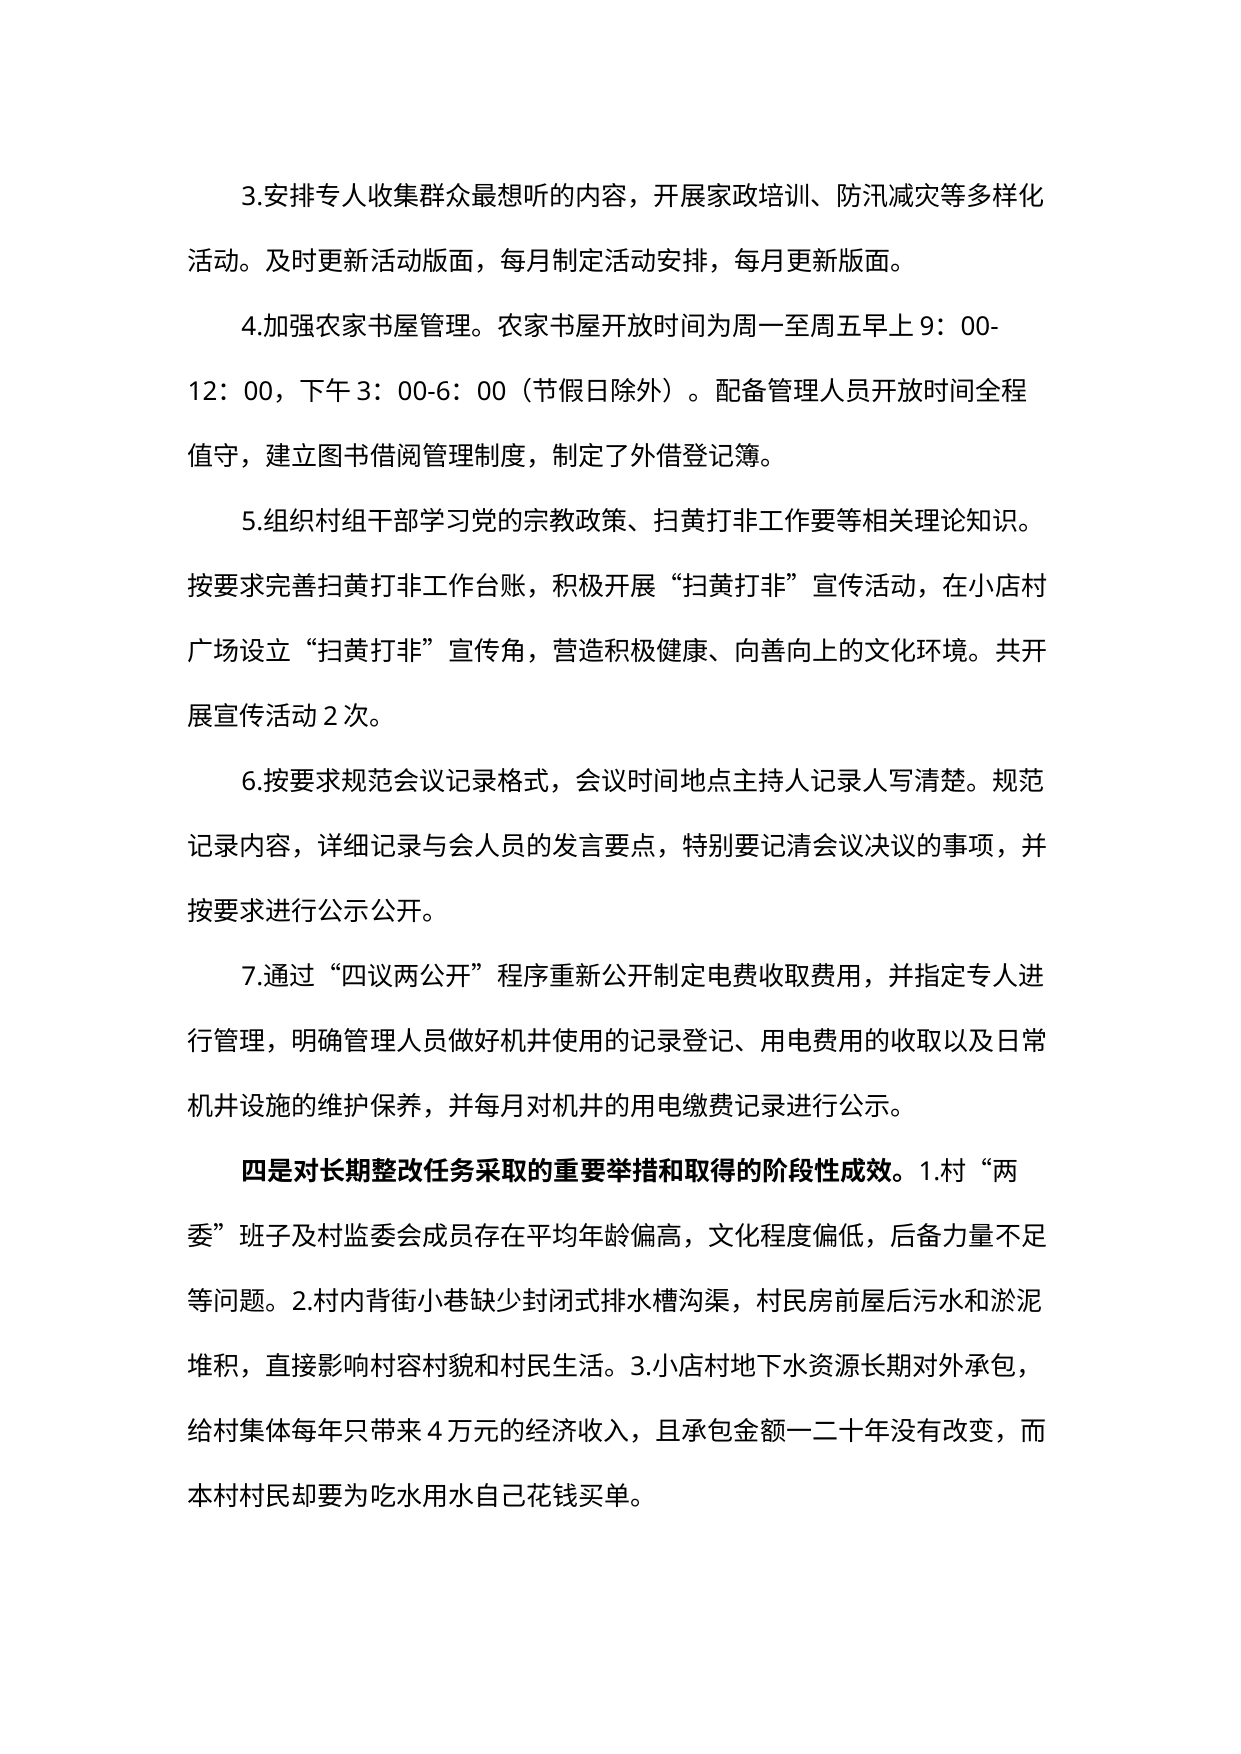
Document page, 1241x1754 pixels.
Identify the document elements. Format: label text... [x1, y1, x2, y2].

text 5.组织村组干部学习党的宗教政策、扫黄打非工作要等相关理论知识。按要求完善扫黄打非工作台账，积极开展“扫黄打非”宣传活动，在小店村广场设立“扫黄打非”宣传角，营造积极健康、向善向上的文化环境。共开展宣传活动2次。 [187, 487, 1053, 747]
text 7.通过“四议两公开”程序重新公开制定电费收取费用，并指定专人进行管理，明确管理人员做好机井使用的记录登记、用电费用的收取以及日常机井设施的维护保养，并每月对机井的用电缴费记录进行公示。 [187, 942, 1053, 1137]
text 6.按要求规范会议记录格式，会议时间地点主持人记录人写清楚。规范记录内容，详细记录与会人员的发言要点，特别要记清会议决议的事项，并按要求进行公示公开。 [187, 747, 1053, 942]
text 四是对长期整改任务采取的重要举措和取得的阶段性成效。1.村“两委”班子及村监委会成员存在平均年龄偏高，文化程度偏低，后备力量不足等问题。2.村内背街小巷缺少封闭式排水槽沟渠，村民房前屋后污水和淤泥堆积，直接影响村容村貌和村民生活。3.小店村地下水资源长期对外承包，给村集体每年只带来4万元的经济收入，且承包金额一二十年没有改变，而本村村民却要为吃水用水自己花钱买单。 [187, 1137, 1053, 1527]
text 4.加强农家书屋管理。农家书屋开放时间为周一至周五早上9：00-12：00，下午3：00-6：00（节假日除外）。配备管理人员开放时间全程值守，建立图书借阅管理制度，制定了外借登记簿。 [187, 292, 1053, 487]
text 3.安排专人收集群众最想听的内容，开展家政培训、防汛减灾等多样化活动。及时更新活动版面，每月制定活动安排，每月更新版面。 [187, 162, 1053, 292]
